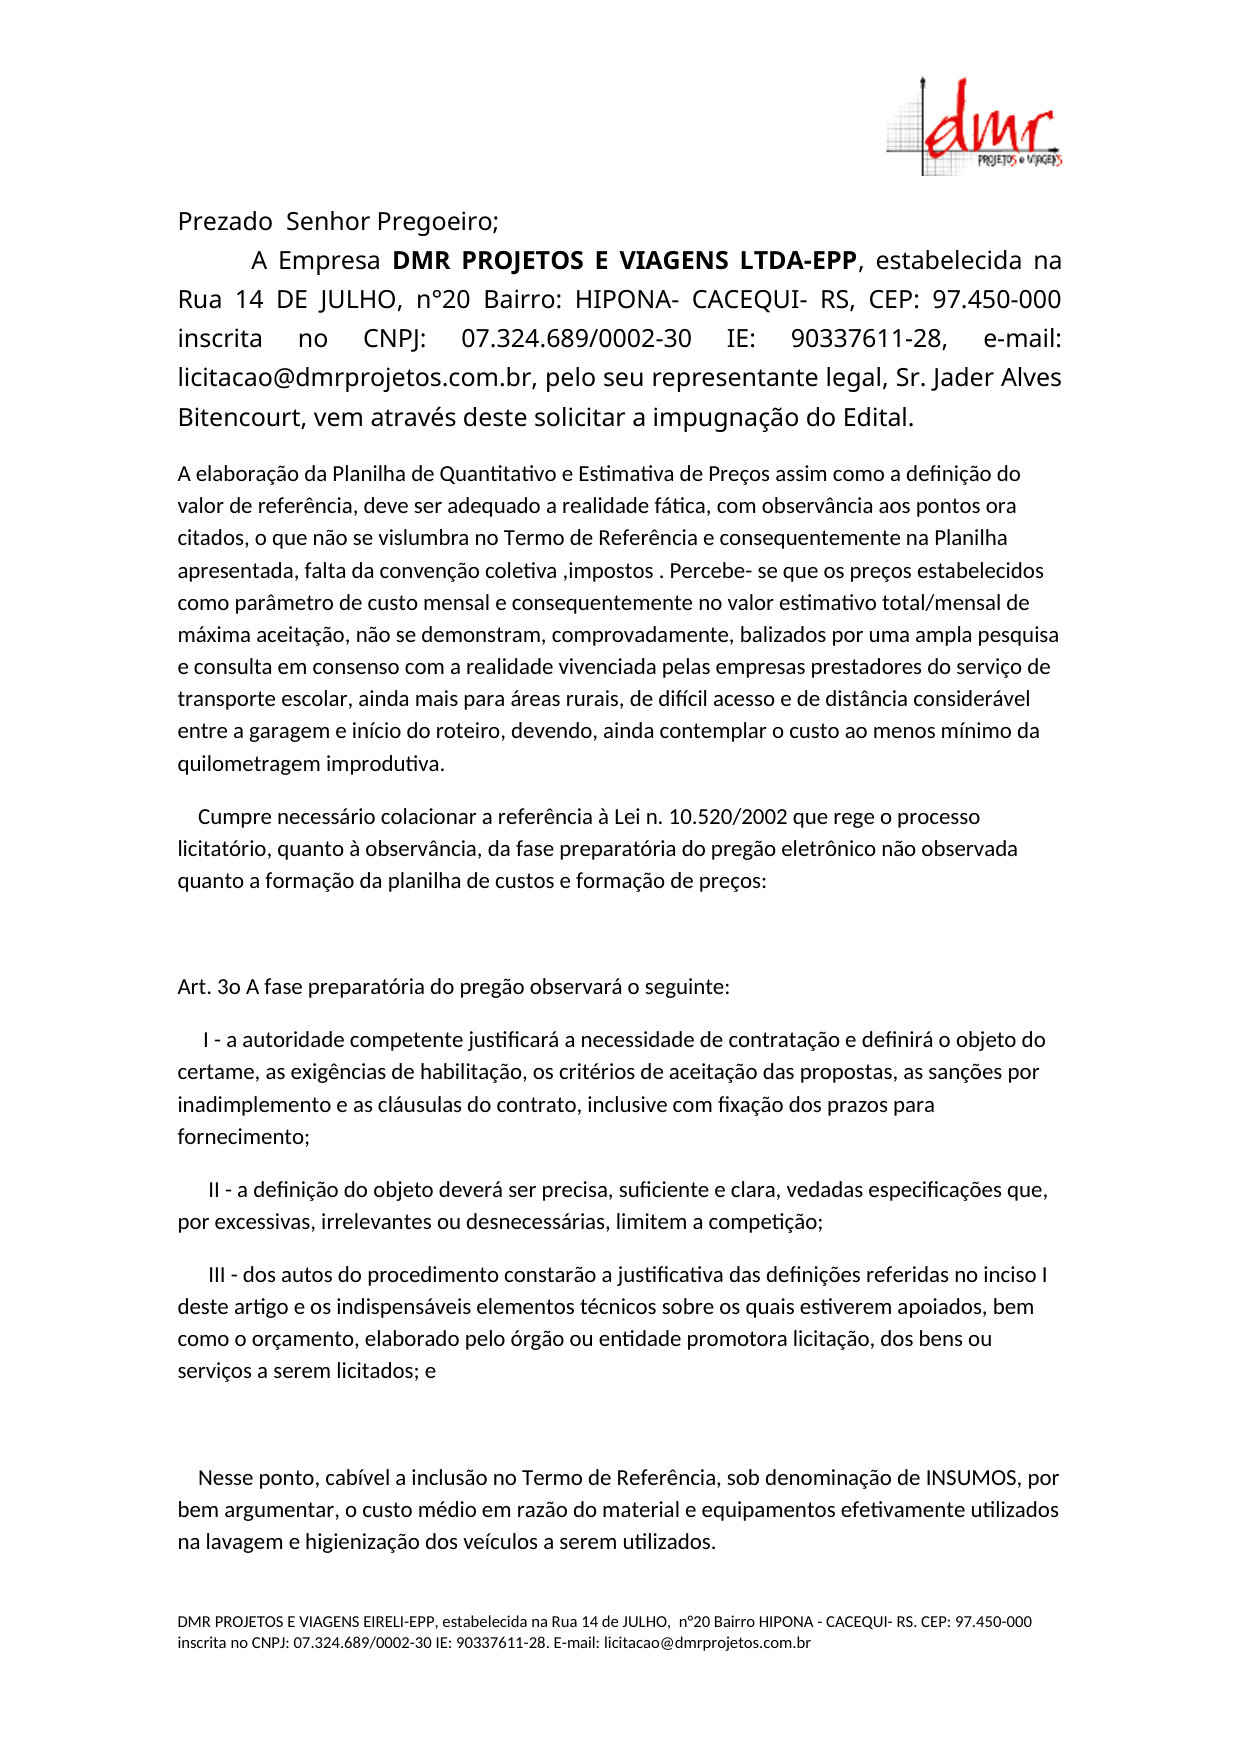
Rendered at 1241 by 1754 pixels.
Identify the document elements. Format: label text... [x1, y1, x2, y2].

text II - a definição do objeto deverá ser precisa, suficiente e clara, vedadas especificações que, por excessivas, irrelevantes ou desnecessárias, limitem a competição; [177, 1175, 1063, 1235]
text Cumpre necessário colacionar a referência à Lei n. 10.520/2002 que rege o processo licitatório, quanto à observância, da fase preparatória do pregão eletrônico não observada quanto a formação da planilha de custos e formação de preços: [177, 802, 1063, 894]
text I - a autoridade competente justificará a necessidade de contratação e definirá o objeto do certame, as exigências de habilitação, os critérios de aceitação das propostas, as sanções por inadimplemento e as cláusulas do contrato, inclusive com fixação dos prazos para fornecimento; [177, 1025, 1063, 1150]
text Nesse ponto, cabível a inclusão no Termo de Referência, sob denominação de INSUMOS, por bem argumentar, o custo médio em razão do material e equipamentos efetivamente utilizados na lavagem e higienização dos veículos a serem utilizados. [177, 1463, 1063, 1555]
picture [886, 73, 1064, 176]
text Prezado Senhor Pregoeiro; [177, 203, 1063, 237]
text Art. 3o A fase preparatória do pregão observará o seguinte: [177, 972, 1063, 1000]
text A elaboração da Planilha de Quantitativo e Estimativa de Preços assim como a definição do valor de referência, deve ser adequado a realidade fática, com observância aos pontos ora citados, o que não se vislumbra no Termo de Referência e consequentemente na Planilha apresentada, falta da convenção coletiva ,impostos . Percebe- se que os preços estabelecidos como parâmetro de custo mensal e consequentemente no valor estimativo total/mensal de máxima aceitação, não se demonstram, comprovadamente, balizados por uma ampla pesquisa e consulta em consenso com a realidade vivenciada pelas empresas prestadores do serviço de transporte escolar, ainda mais para áreas rurais, de difícil acesso e de distância considerável entre a garagem e início do roteiro, devendo, ainda contemplar o custo ao menos mínimo da quilometragem improdutiva. [177, 459, 1063, 777]
text A Empresa DMR PROJETOS E VIAGENS LTDA-EPP, estabelecida na Rua 14 DE JULHO, n°20 Bairro: HIPONA- CACEQUI- RS, CEP: 97.450-000 inscrita no CNPJ: 07.324.689/0002-30 IE: 90337611-28, e-mail: licitacao@dmrprojetos.com.br, pelo seu representante legal, Sr. Jader Alves Bitencourt, vem através deste solicitar a impugnação do Edital. [177, 242, 1063, 433]
text III - dos autos do procedimento constarão a justificativa das definições referidas no inciso I deste artigo e os indispensáveis elementos técnicos sobre os quais estiverem apoiados, bem como o orçamento, elaborado pelo órgão ou entidade promotora licitação, dos bens ou serviços a serem licitados; e [177, 1260, 1063, 1385]
